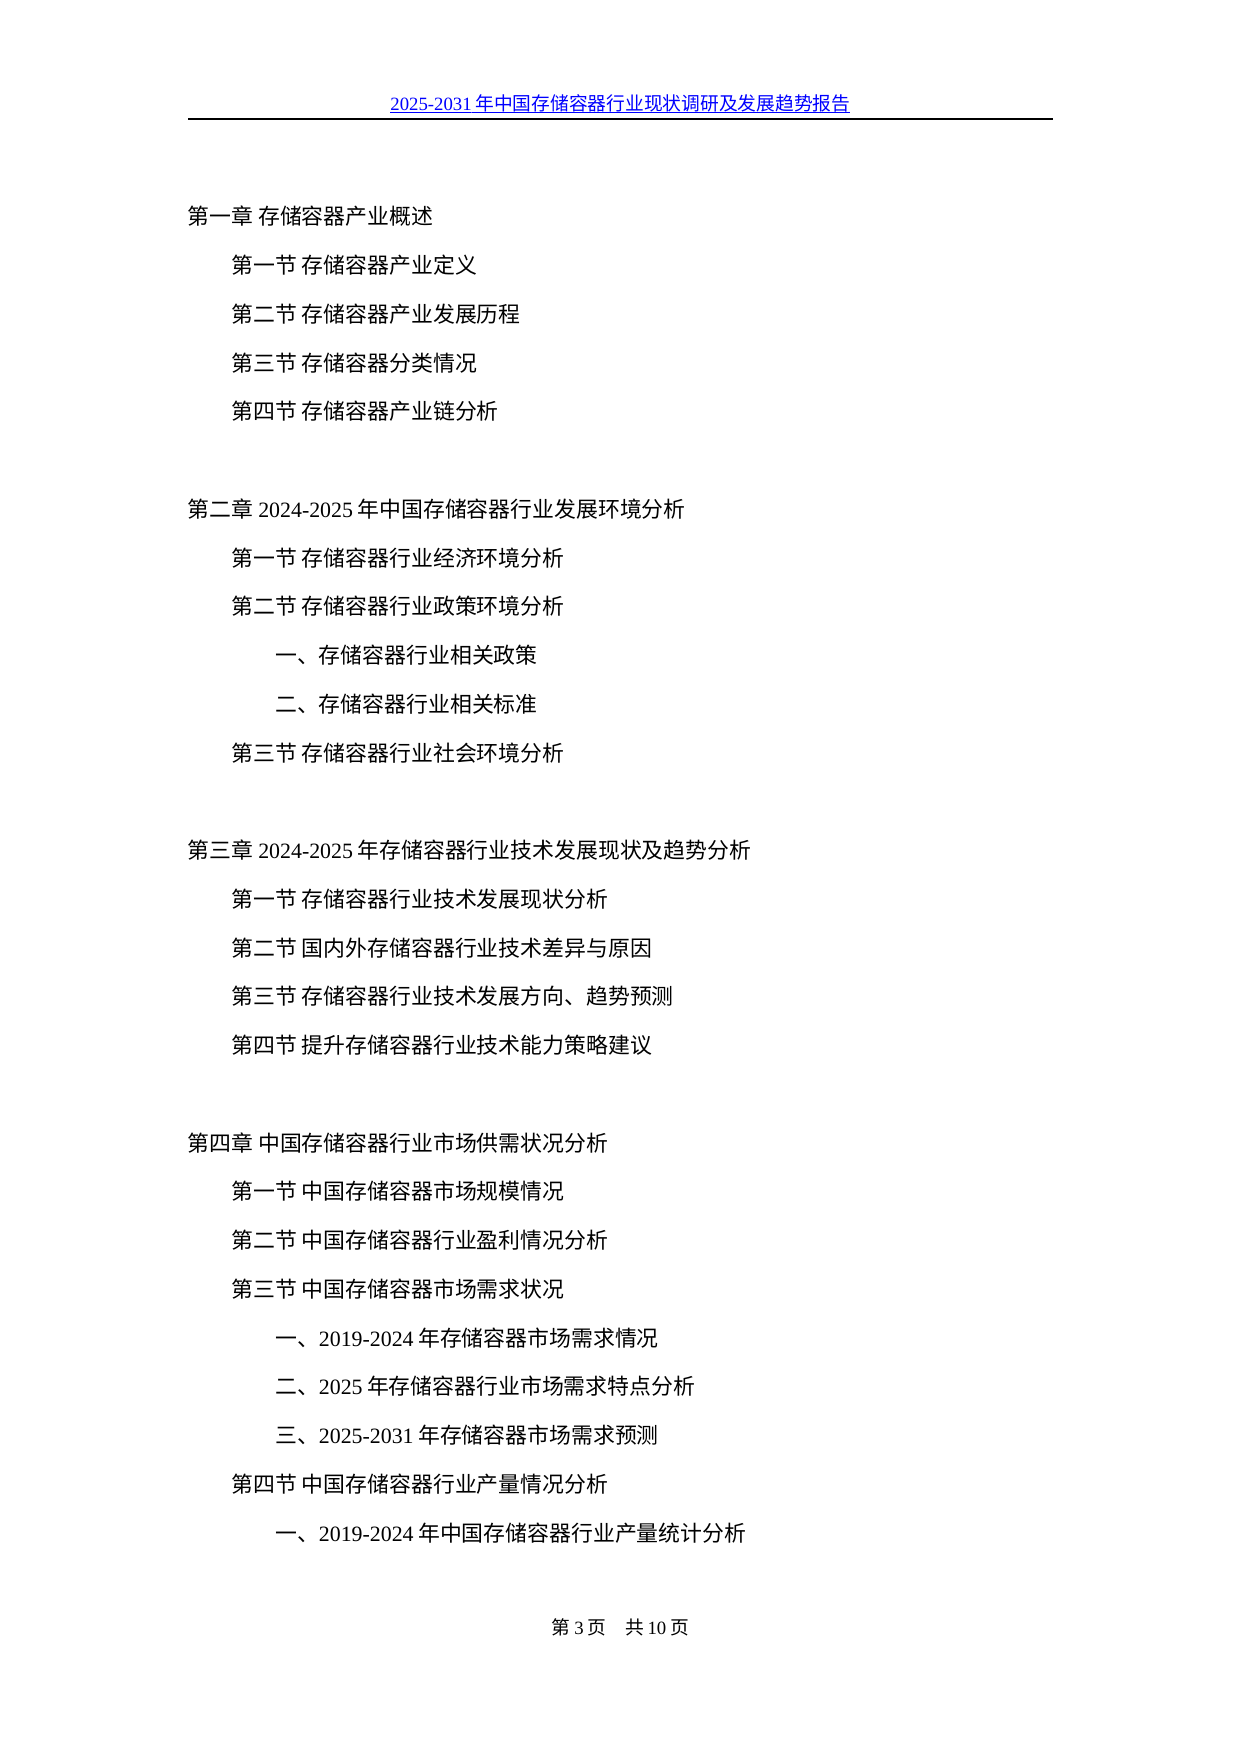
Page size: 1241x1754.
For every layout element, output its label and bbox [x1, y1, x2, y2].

text [187, 150, 1053, 1548]
